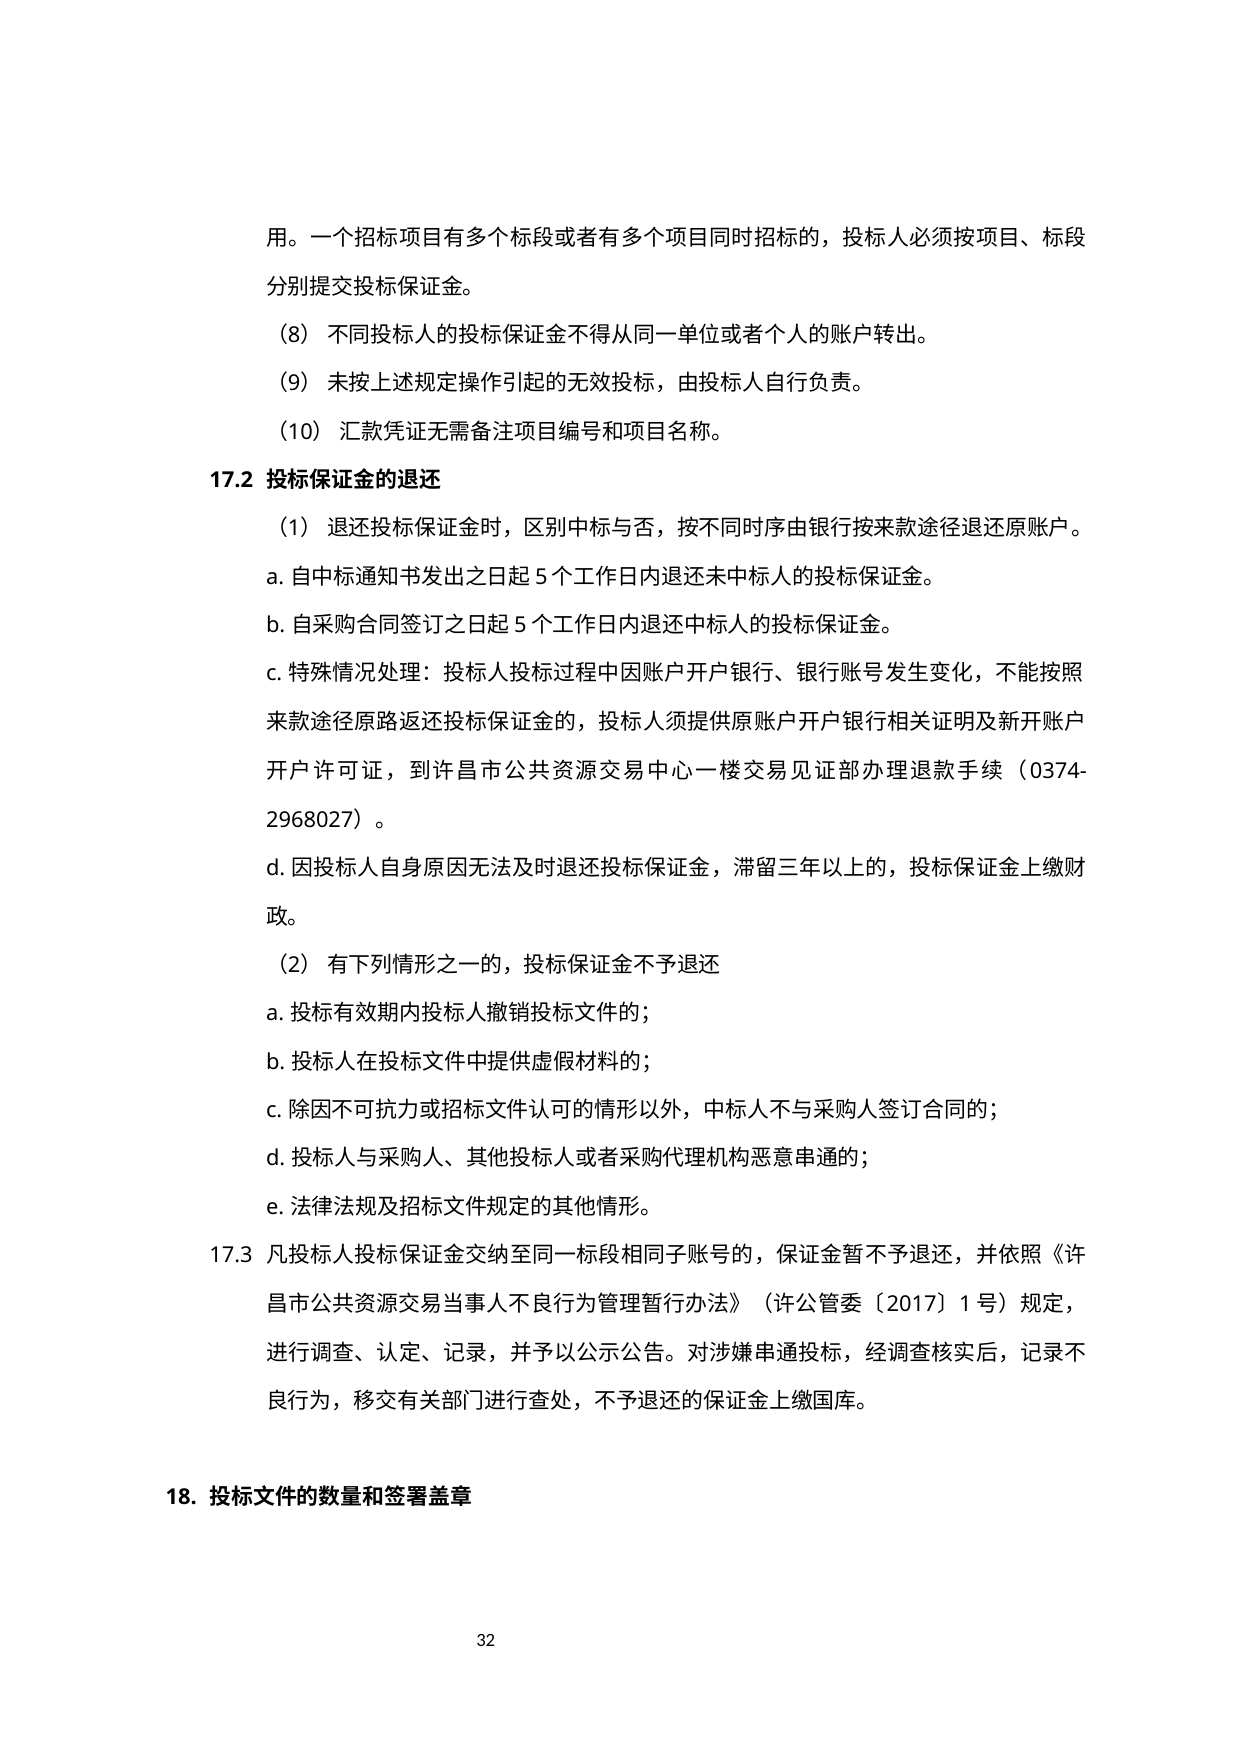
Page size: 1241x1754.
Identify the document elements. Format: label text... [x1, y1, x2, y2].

text e. 法律法规及招标文件规定的其他情形。 [266, 1188, 1087, 1221]
text a. 自中标通知书发出之日起5个工作日内退还未中标人的投标保证金。 [266, 558, 1087, 591]
text （10） 汇款凭证无需备注项目编号和项目名称。 [266, 413, 1087, 446]
list 凡投标人投标保证金交纳至同一标段相同子账号的，保证金暂不予退还，并依照《许昌市公共资源交易当事人不良行为管理暂行办法》（许公管委〔2017〕1号）规定，进行调查、认定、记录，并予以公示公告。对涉嫌串通投标，经调查核实后，记录不良行为，移交有关部门进行查处，不予退还的保证金上缴国库。 [209, 1237, 1087, 1415]
text d. 因投标人自身原因无法及时退还投标保证金，滞留三年以上的，投标保证金上缴财政。 [266, 849, 1087, 931]
text b. 投标人在投标文件中提供虚假材料的； [266, 1043, 1087, 1076]
text （9） 未按上述规定操作引起的无效投标，由投标人自行负责。 [266, 365, 1087, 397]
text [266, 219, 1087, 301]
list 投标保证金的退还 [209, 462, 1087, 494]
text c. 特殊情况处理：投标人投标过程中因账户开户银行、银行账号发生变化，不能按照来款途径原路返还投标保证金的，投标人须提供原账户开户银行相关证明及新开账户开户许可证，到许昌市公共资源交易中心一楼交易见证部办理退款手续（0374-2968027）。 [266, 655, 1087, 834]
list 投标文件的数量和签署盖章 [165, 1479, 1087, 1511]
text a. 投标有效期内投标人撤销投标文件的； [266, 995, 1087, 1027]
text c. 除因不可抗力或招标文件认可的情形以外，中标人不与采购人签订合同的； [266, 1092, 1087, 1124]
text （1） 退还投标保证金时，区别中标与否，按不同时序由银行按来款途径退还原账户。 [266, 510, 1087, 542]
text （2） 有下列情形之一的，投标保证金不予退还 [266, 947, 1087, 979]
text d. 投标人与采购人、其他投标人或者采购代理机构恶意串通的； [266, 1140, 1087, 1172]
text （8） 不同投标人的投标保证金不得从同一单位或者个人的账户转出。 [266, 317, 1087, 349]
text b. 自采购合同签订之日起5个工作日内退还中标人的投标保证金。 [266, 607, 1087, 639]
